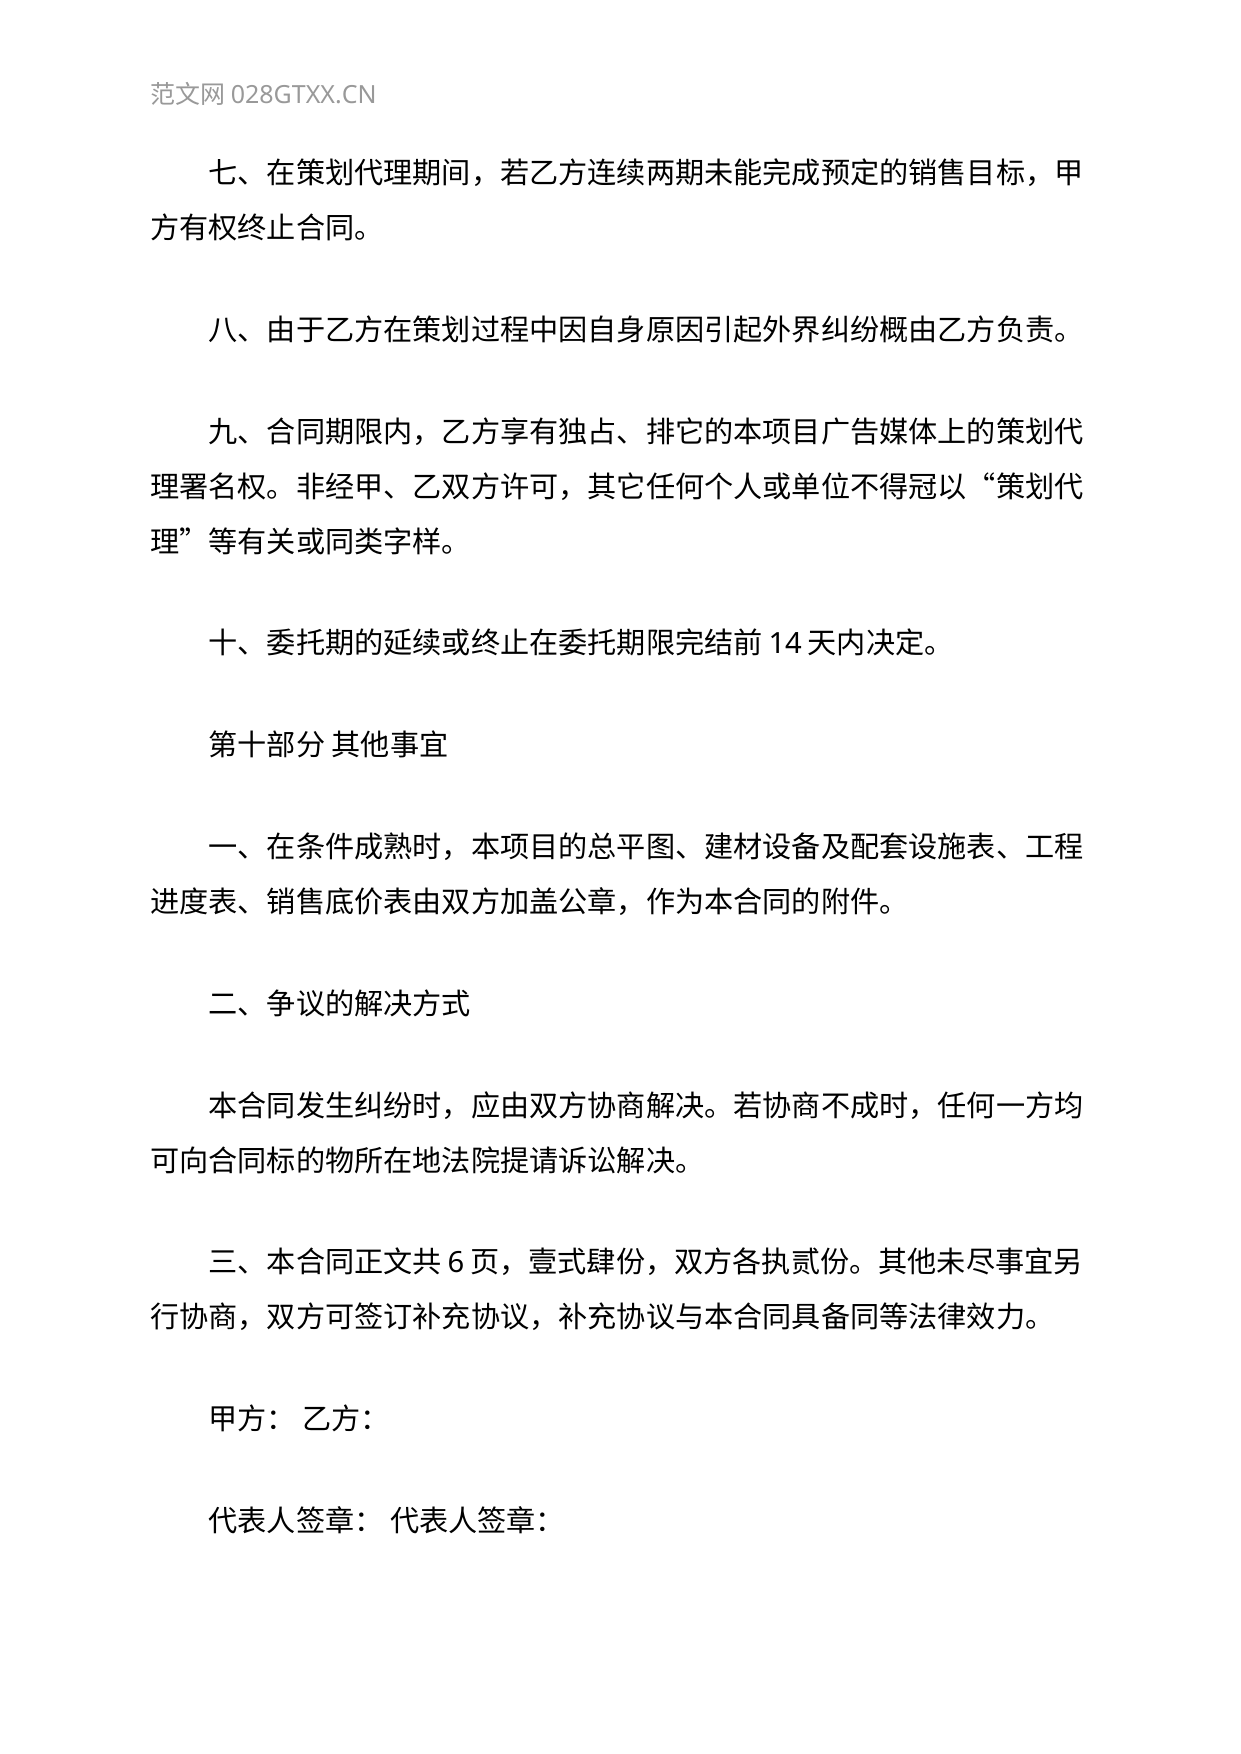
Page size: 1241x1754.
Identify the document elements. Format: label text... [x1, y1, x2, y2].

text 甲方： 乙方： [150, 1396, 1090, 1438]
text 七、在策划代理期间，若乙方连续两期未能完成预定的销售目标，甲方有权终止合同。 [150, 150, 1090, 247]
text 本合同发生纠纷时，应由双方协商解决。若协商不成时，任何一方均可向合同标的物所在地法院提请诉讼解决。 [150, 1082, 1090, 1179]
text 八、由于乙方在策划过程中因自身原因引起外界纠纷概由乙方负责。 [150, 307, 1090, 349]
text 三、本合同正文共6页，壹式肆份，双方各执贰份。其他未尽事宜另行协商，双方可签订补充协议，补充协议与本合同具备同等法律效力。 [150, 1239, 1090, 1336]
text 第十部分 其他事宜 [150, 722, 1090, 764]
text 代表人签章： 代表人签章： [150, 1497, 1090, 1540]
text 一、在条件成熟时，本项目的总平图、建材设备及配套设施表、工程进度表、销售底价表由双方加盖公章，作为本合同的附件。 [150, 824, 1090, 921]
text 九、合同期限内，乙方享有独占、排它的本项目广告媒体上的策划代理署名权。非经甲、乙双方许可，其它任何个人或单位不得冠以“策划代理”等有关或同类字样。 [150, 408, 1090, 561]
text 十、委托期的延续或终止在委托期限完结前14天内决定。 [150, 620, 1090, 662]
text 二、争议的解决方式 [150, 980, 1090, 1023]
